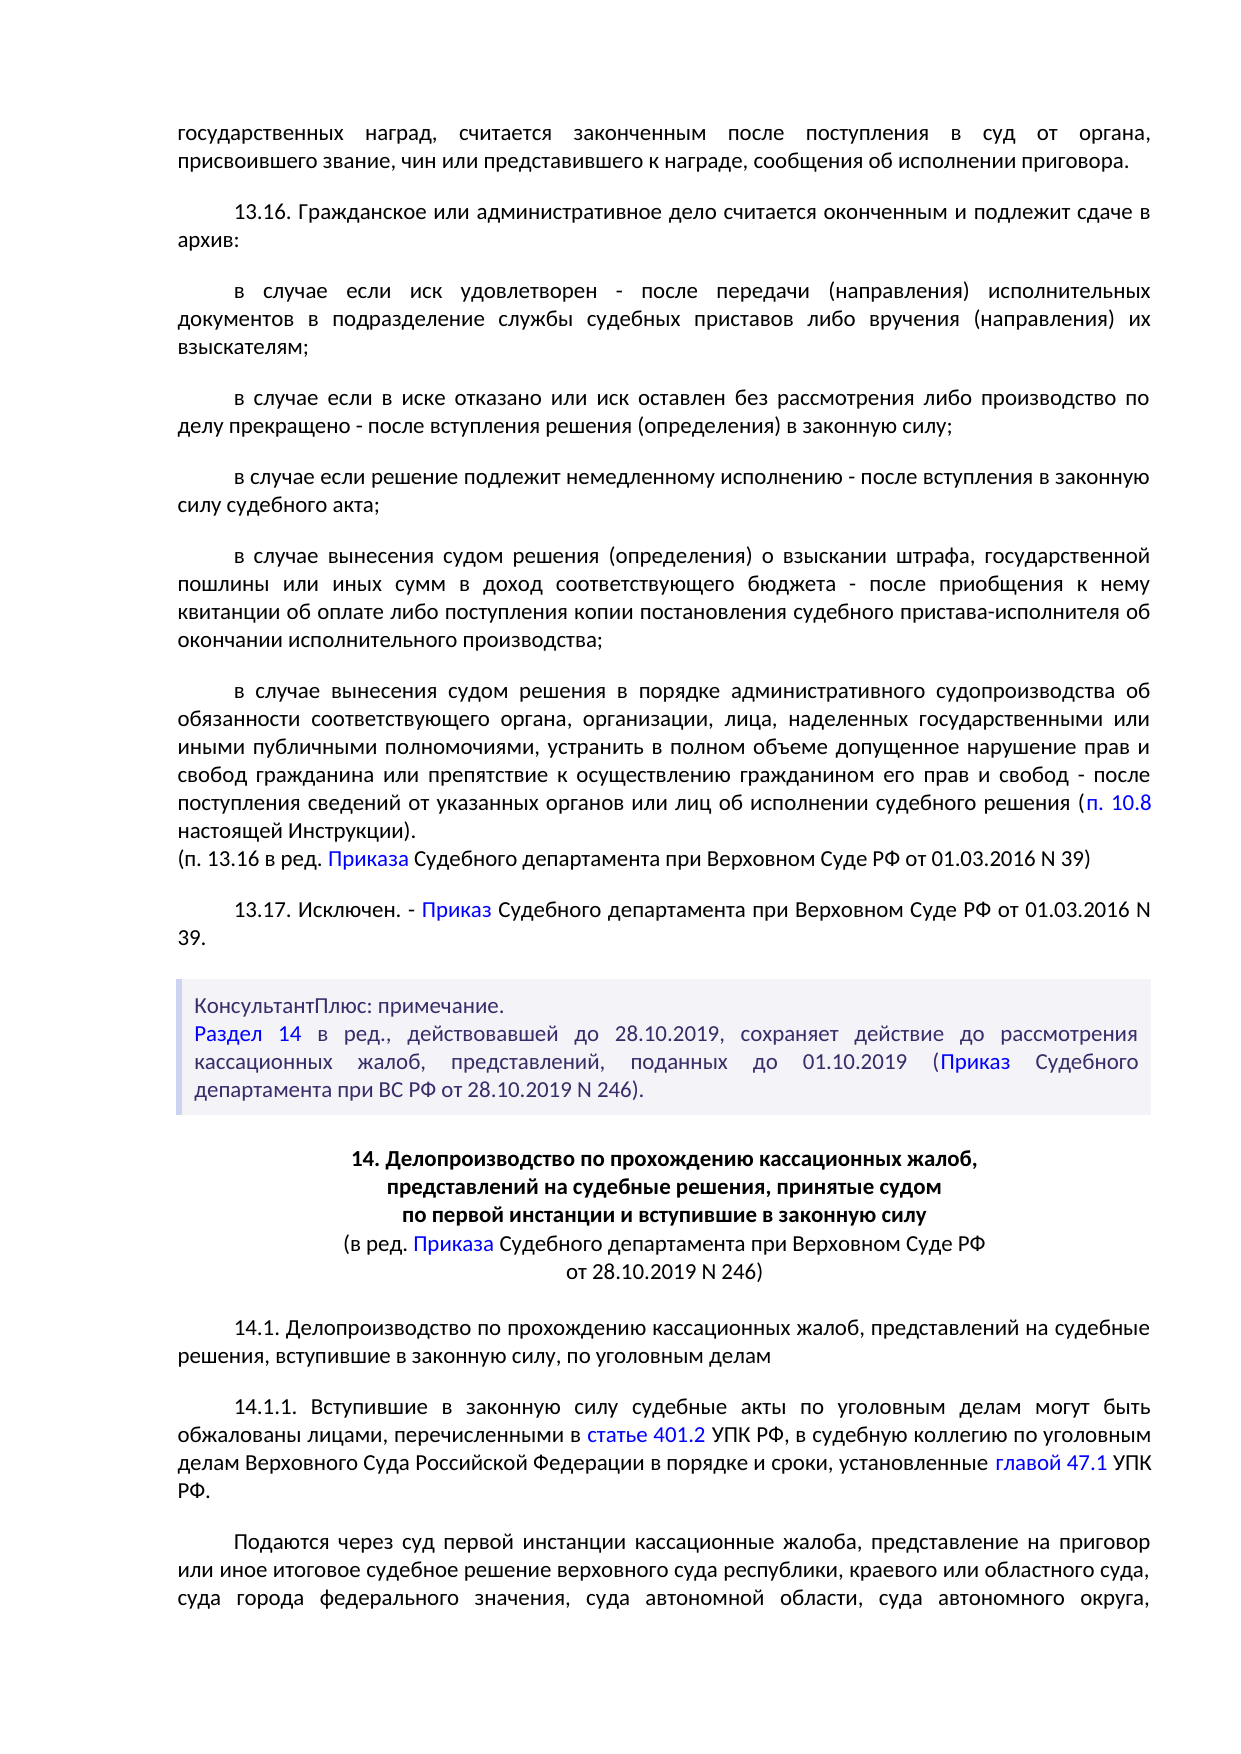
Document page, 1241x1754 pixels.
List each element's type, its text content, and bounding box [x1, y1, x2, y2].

text в случае если в иске отказано или иск оставлен без рассмотрения либо производство по делу прекращено - после вступления решения (определения) в законную силу; [177, 383, 1152, 439]
text 14. Делопроизводство по прохождению кассационных жалоб, [177, 1144, 1152, 1172]
text 14.1. Делопроизводство по прохождению кассационных жалоб, представлений на судебные решения, вступившие в законную силу, по уголовным делам [177, 1313, 1152, 1369]
text в случае если иск удовлетворен - после передачи (направления) исполнительных документов в подразделение службы судебных приставов либо вручения (направления) их взыскателям; [177, 276, 1152, 360]
text по первой инстанции и вступившие в законную силу [177, 1201, 1152, 1229]
text в случае вынесения судом решения (определения) о взыскании штрафа, государственной пошлины или иных сумм в доход соответствующего бюджета - после приобщения к нему квитанции об оплате либо поступления копии постановления судебного пристава-исполнителя об окончании исполнительного производства; [177, 541, 1152, 653]
text 13.17. Исключен. - Приказ Судебного департамента при Верховном Суде РФ от 01.03.2016 N 39. [177, 895, 1152, 951]
text (п. 13.16 в ред. Приказа Судебного департамента при Верховном Суде РФ от 01.03.2016 N 39) [177, 844, 1152, 872]
text от 28.10.2019 N 246) [177, 1257, 1152, 1285]
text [177, 1527, 1152, 1611]
text представлений на судебные решения, принятые судом [177, 1172, 1152, 1201]
text 13.16. Гражданское или административное дело считается оконченным и подлежит сдаче в архив: [177, 197, 1152, 253]
text 14.1.1. Вступившие в законную силу судебные акты по уголовным делам могут быть обжалованы лицами, перечисленными в статье 401.2 УПК РФ, в судебную коллегию по уголовным делам Верховного Суда Российской Федерации в порядке и сроки, установленные главой 47.1 УПК РФ. [177, 1392, 1152, 1504]
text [177, 118, 1152, 174]
text в случае если решение подлежит немедленному исполнению - после вступления в законную силу судебного акта; [177, 462, 1152, 518]
text в случае вынесения судом решения в порядке административного судопроизводства об обязанности соответствующего органа, организации, лица, наделенных государственными или иными публичными полномочиями, устранить в полном объеме допущенное нарушение прав и свобод гражданина или препятствие к осуществлению гражданином его прав и свобод - после поступления сведений от указанных органов или лиц об исполнении судебного решения (п. 10.8 настоящей Инструкции). [177, 676, 1152, 844]
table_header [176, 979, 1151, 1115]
text (в ред. Приказа Судебного департамента при Верховном Суде РФ [177, 1229, 1152, 1257]
